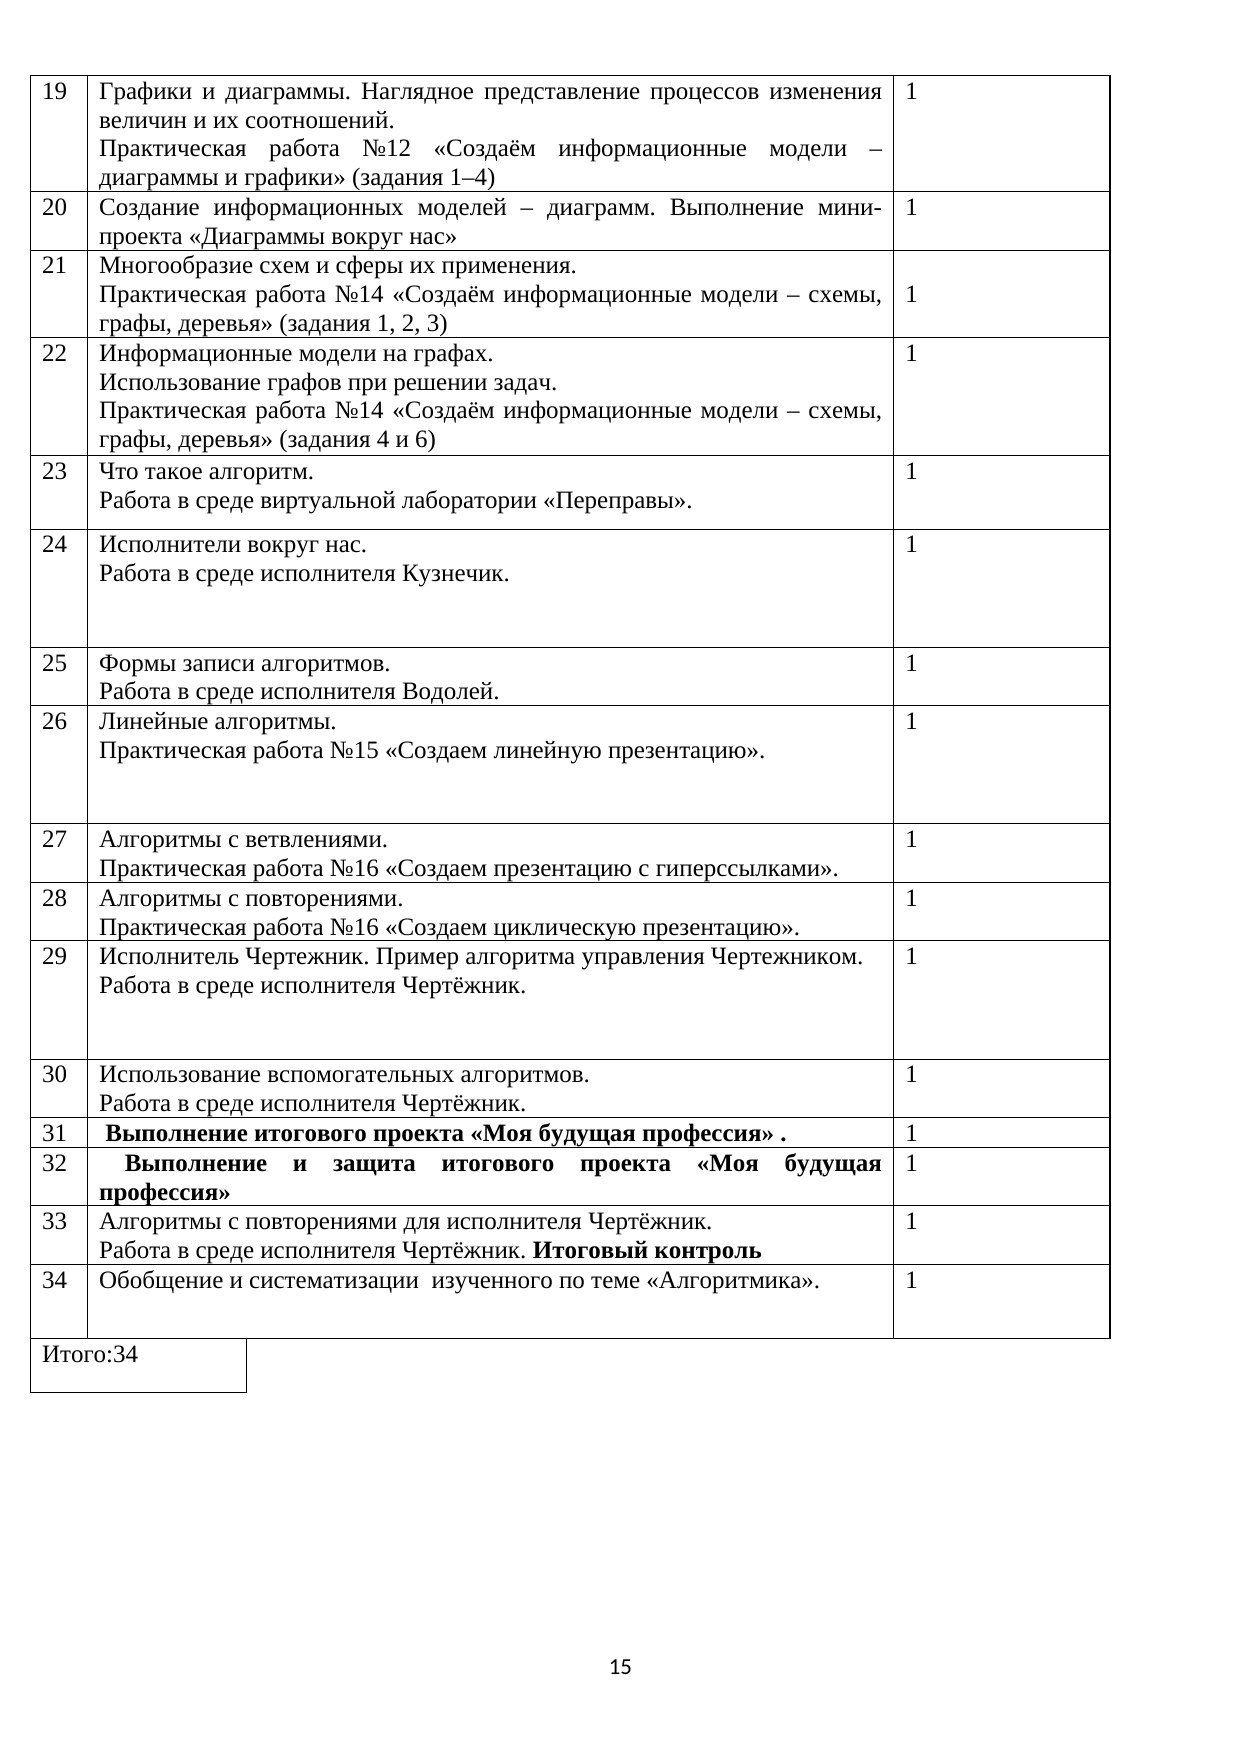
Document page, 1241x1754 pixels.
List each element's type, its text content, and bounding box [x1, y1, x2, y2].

table_cell 19 [31, 76, 87, 191]
table_cell 23 [31, 456, 87, 528]
table_cell 24 [31, 530, 87, 647]
table_cell Алгоритмы с ветвлениями. Практическая работа №16 «Создаем презентацию с гиперссылками». [88, 824, 893, 882]
table_cell 1 [894, 1206, 1109, 1264]
table_cell Обобщение и систематизации изученного по теме «Алгоритмика». [88, 1265, 893, 1338]
table_cell 25 [31, 648, 87, 705]
table_cell Алгоритмы с повторениями для исполнителя Чертёжник. Работа в среде исполнителя Чертёжник. Итоговый контроль [88, 1206, 893, 1264]
table_cell 1 [894, 706, 1109, 823]
table_cell Алгоритмы с повторениями. Практическая работа №16 «Создаем циклическую презентацию». [88, 883, 893, 940]
table_cell 1 [894, 76, 1109, 191]
table_cell Создание информационных моделей – диаграмм. Выполнение мини-проекта «Диаграммы вокруг нас» [88, 192, 893, 249]
table_cell 32 [31, 1148, 87, 1205]
table_cell 21 [31, 251, 87, 337]
table_cell 30 [31, 1060, 87, 1117]
table_cell Многообразие схем и сферы их применения. Практическая работа №14 «Создаём информационные модели – схемы, графы, деревья» (задания 1, 2, 3) [88, 251, 893, 337]
table_cell 34 [31, 1265, 87, 1338]
table_cell 33 [31, 1206, 87, 1264]
table_cell 1 [894, 883, 1109, 940]
table_cell 22 [31, 338, 87, 455]
table_cell 1 [894, 1148, 1109, 1205]
table_cell Графики и диаграммы. Наглядное представление процессов изменения величин и их соотношений. Практическая работа №12 «Создаём информационные модели – диаграммы и графики» (задания 1–4) [88, 76, 893, 191]
table_cell 1 [894, 456, 1109, 528]
table_cell 27 [31, 824, 87, 882]
table_cell Информационные модели на графах. Использование графов при решении задач. Практическая работа №14 «Создаём информационные модели – схемы, графы, деревья» (задания 4 и 6) [88, 338, 893, 455]
table_cell Исполнители вокруг нас. Работа в среде исполнителя Кузнечик. [88, 530, 893, 647]
table_cell 1 [894, 1060, 1109, 1117]
table_cell Формы записи алгоритмов. Работа в среде исполнителя Водолей. [88, 648, 893, 705]
table_cell 1 [894, 941, 1109, 1058]
table_cell 1 [894, 824, 1109, 882]
table_cell 1 [894, 1118, 1109, 1147]
table_cell 1 [894, 648, 1109, 705]
table_cell 28 [31, 883, 87, 940]
table_cell 1 [894, 1265, 1109, 1338]
table_cell 20 [31, 192, 87, 249]
table_cell Выполнение и защита итогового проекта «Моя будущая профессия» [88, 1148, 893, 1205]
table_cell 1 [894, 251, 1109, 337]
table_cell 29 [31, 941, 87, 1058]
table_cell 26 [31, 706, 87, 823]
table_cell Итого:34 [31, 1339, 246, 1392]
table_cell Что такое алгоритм. Работа в среде виртуальной лаборатории «Переправы». [88, 456, 893, 528]
table_cell 31 [31, 1118, 87, 1147]
table_cell Исполнитель Чертежник. Пример алгоритма управления Чертежником. Работа в среде исполнителя Чертёжник. [88, 941, 893, 1058]
table_cell Линейные алгоритмы. Практическая работа №15 «Создаем линейную презентацию». [88, 706, 893, 823]
table_cell Использование вспомогательных алгоритмов. Работа в среде исполнителя Чертёжник. [88, 1060, 893, 1117]
table_cell 1 [894, 192, 1109, 249]
table_cell Выполнение итогового проекта «Моя будущая профессия» . [88, 1118, 893, 1147]
table_cell 1 [894, 338, 1109, 455]
table_cell 1 [894, 530, 1109, 647]
